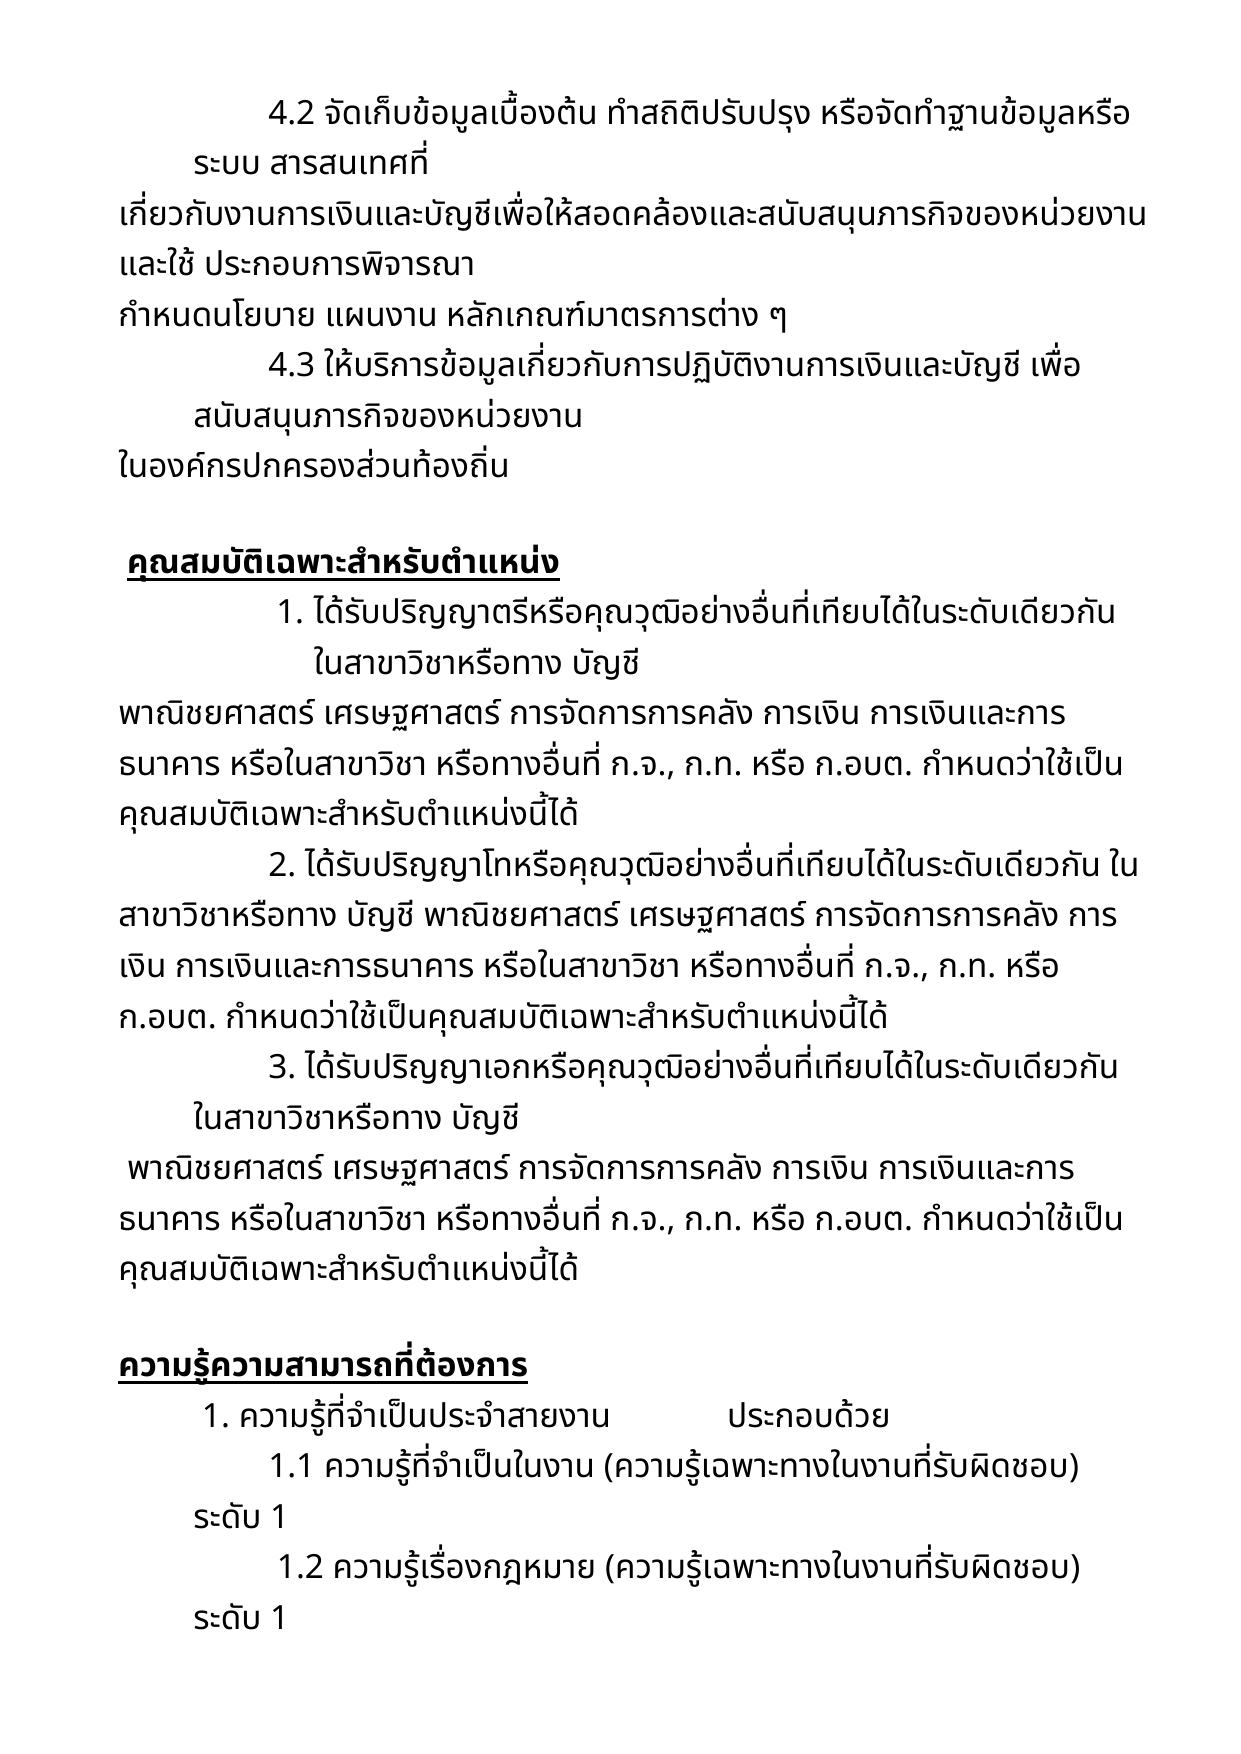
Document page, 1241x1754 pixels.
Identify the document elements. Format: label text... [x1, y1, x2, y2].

text คุณสมบัติเฉพาะสำหรับตำแหน่ง [118, 538, 1152, 588]
text 1.2 ความรู้เรื่องกฎหมาย (ความรู้เฉพาะทางในงานที่รับผิดชอบ) ระดับ 1 [193, 1543, 1152, 1644]
text 4.2 จัดเก็บข้อมูลเบื้องต้น ทำสถิติปรับปรุง หรือจัดทำฐานข้อมูลหรือระบบ สารสนเทศที่ [193, 89, 1152, 190]
text 1.1 ความรู้ที่จำเป็นในงาน (ความรู้เฉพาะทางในงานที่รับผิดชอบ) ระดับ 1 [193, 1442, 1152, 1543]
text กำหนดนโยบาย แผนงาน หลักเกณฑ์มาตรการต่าง ๆ [118, 291, 1152, 341]
text 3. ได้รับปริญญาเอกหรือคุณวุฒิอย่างอื่นที่เทียบได้ในระดับเดียวกัน ในสาขาวิชาหรือทาง บัญชี [193, 1043, 1152, 1144]
text 1. ความรู้ที่จำเป็นประจำสายงาน ประกอบด้วย [118, 1391, 1152, 1442]
text 2. ได้รับปริญญาโทหรือคุณวุฒิอย่างอื่นที่เทียบได้ในระดับเดียวกัน ในสาขาวิชาหรือทาง บัญชี พาณิชยศาสตร์ เศรษฐศาสตร์ การจัดการการคลัง การเงิน การเงินและการธนาคาร หรือในสาขาวิชา หรือทางอื่นที่ ก.จ., ก.ท. หรือ ก.อบต. กำหนดว่าใช้เป็นคุณสมบัติเฉพาะสำหรับตำแหน่งนี้ได้ [118, 841, 1152, 1043]
text พาณิชยศาสตร์ เศรษฐศาสตร์ การจัดการการคลัง การเงิน การเงินและการธนาคาร หรือในสาขาวิชา หรือทางอื่นที่ ก.จ., ก.ท. หรือ ก.อบต. กำหนดว่าใช้เป็นคุณสมบัติเฉพาะสำหรับตำแหน่งนี้ได้ [118, 689, 1152, 841]
text เกี่ยวกับงานการเงินและบัญชีเพื่อให้สอดคล้องและสนับสนุนภารกิจของหน่วยงาน และใช้ ประกอบการพิจารณา [118, 190, 1152, 291]
text พาณิชยศาสตร์ เศรษฐศาสตร์ การจัดการการคลัง การเงิน การเงินและการธนาคาร หรือในสาขาวิชา หรือทางอื่นที่ ก.จ., ก.ท. หรือ ก.อบต. กำหนดว่าใช้เป็นคุณสมบัติเฉพาะสำหรับตำแหน่งนี้ได้ [118, 1144, 1152, 1296]
text 4.3 ให้บริการข้อมูลเกี่ยวกับการปฏิบัติงานการเงินและบัญชี เพื่อสนับสนุนภารกิจของหน่วยงาน [193, 341, 1152, 442]
list ได้รับปริญญาตรีหรือคุณวุฒิอย่างอื่นที่เทียบได้ในระดับเดียวกัน ในสาขาวิชาหรือทาง บัญชี [276, 588, 1152, 689]
text ในองค์กรปกครองส่วนท้องถิ่น [118, 442, 1152, 492]
text ความรู้ความสามารถที่ต้องการ [118, 1341, 1152, 1391]
